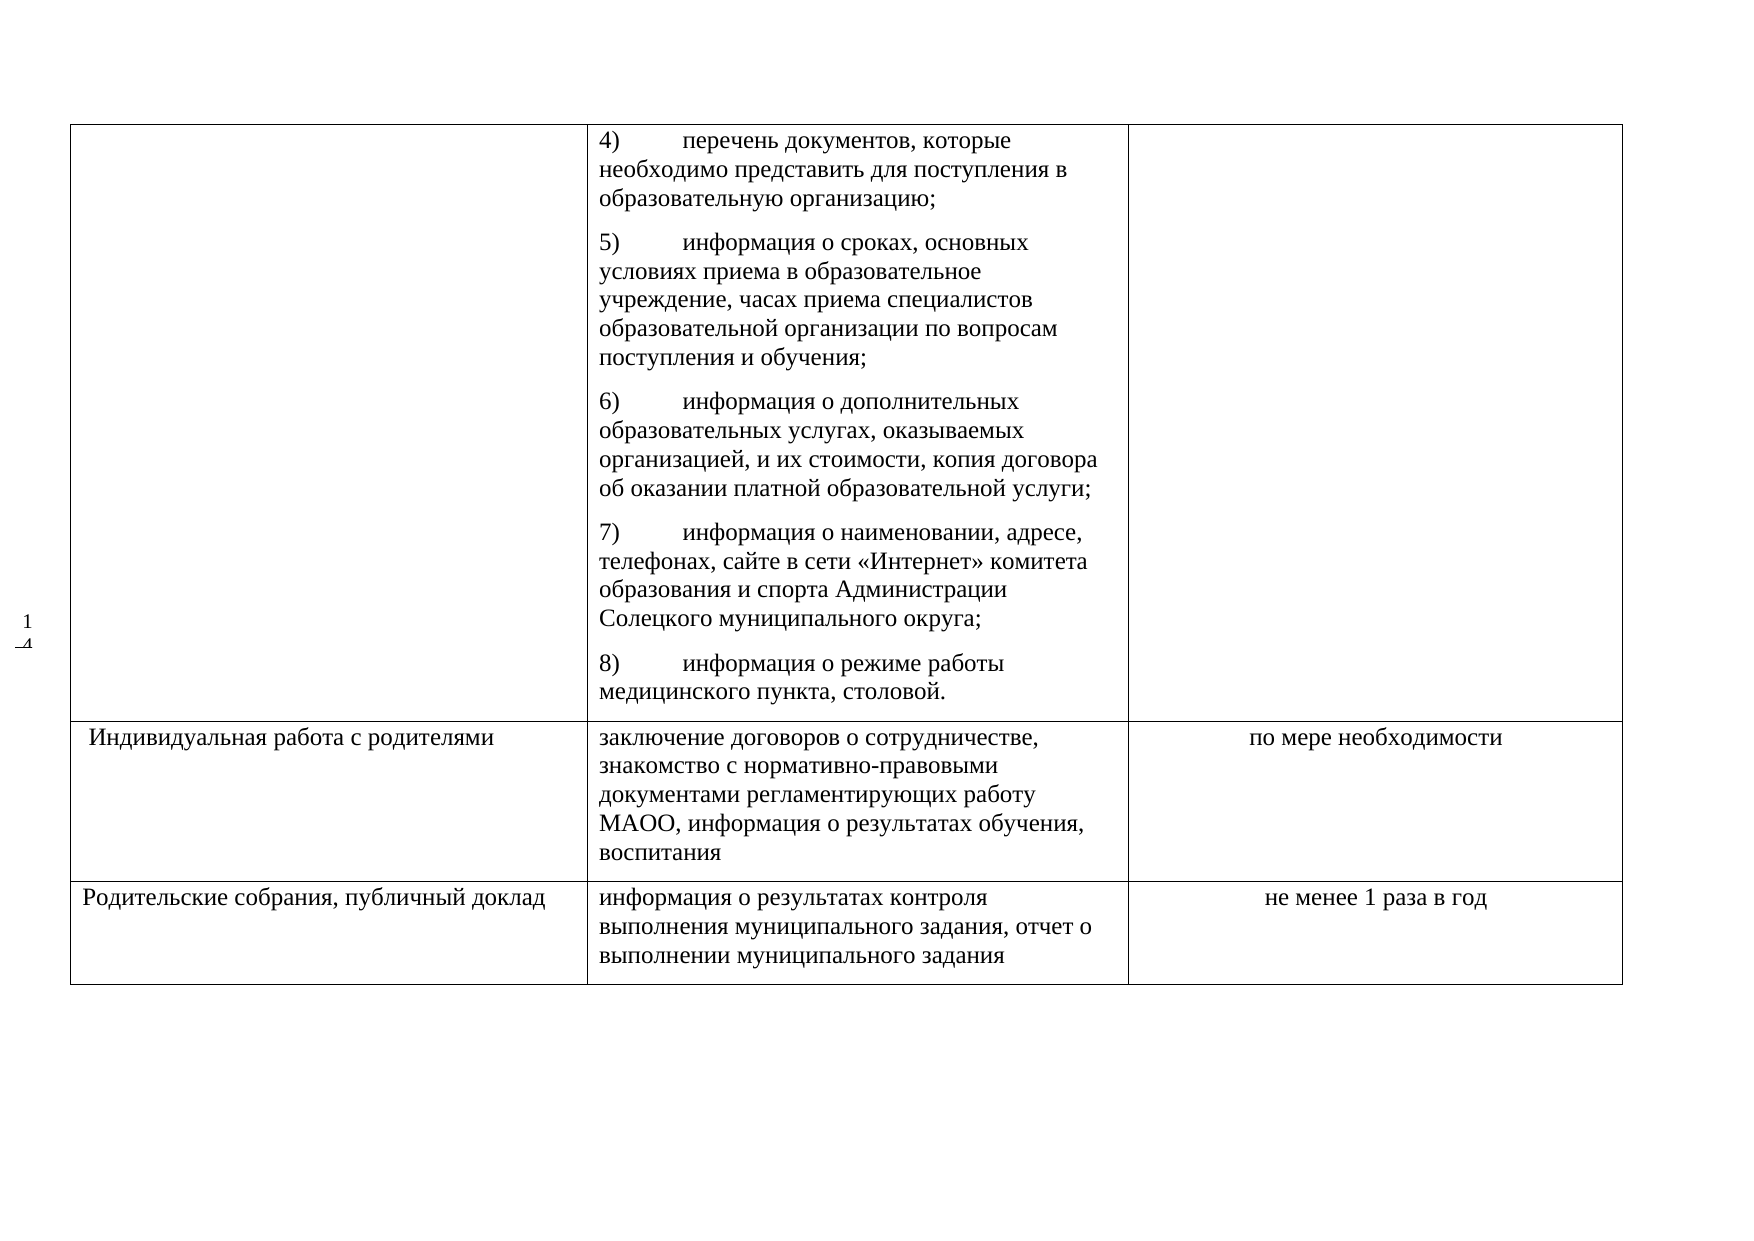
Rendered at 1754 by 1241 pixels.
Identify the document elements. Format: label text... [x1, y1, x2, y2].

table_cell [71, 125, 587, 721]
table_cell Родительские собрания, публичный доклад [71, 882, 587, 984]
table_cell не менее 1 раза в год [1129, 882, 1622, 984]
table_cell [588, 125, 1128, 721]
table_cell заключение договоров о сотрудничестве, знакомство с нормативно-правовыми документами регламентирующих работу МАОО, информация о результатах обучения, воспитания [588, 722, 1128, 881]
table_cell информация о результатах контроля выполнения муниципального задания, отчет о выполнении муниципального задания [588, 882, 1128, 984]
table_cell Индивидуальная работа с родителями [71, 722, 587, 881]
table_cell по мере необходимости [1129, 722, 1622, 881]
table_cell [1129, 125, 1622, 721]
